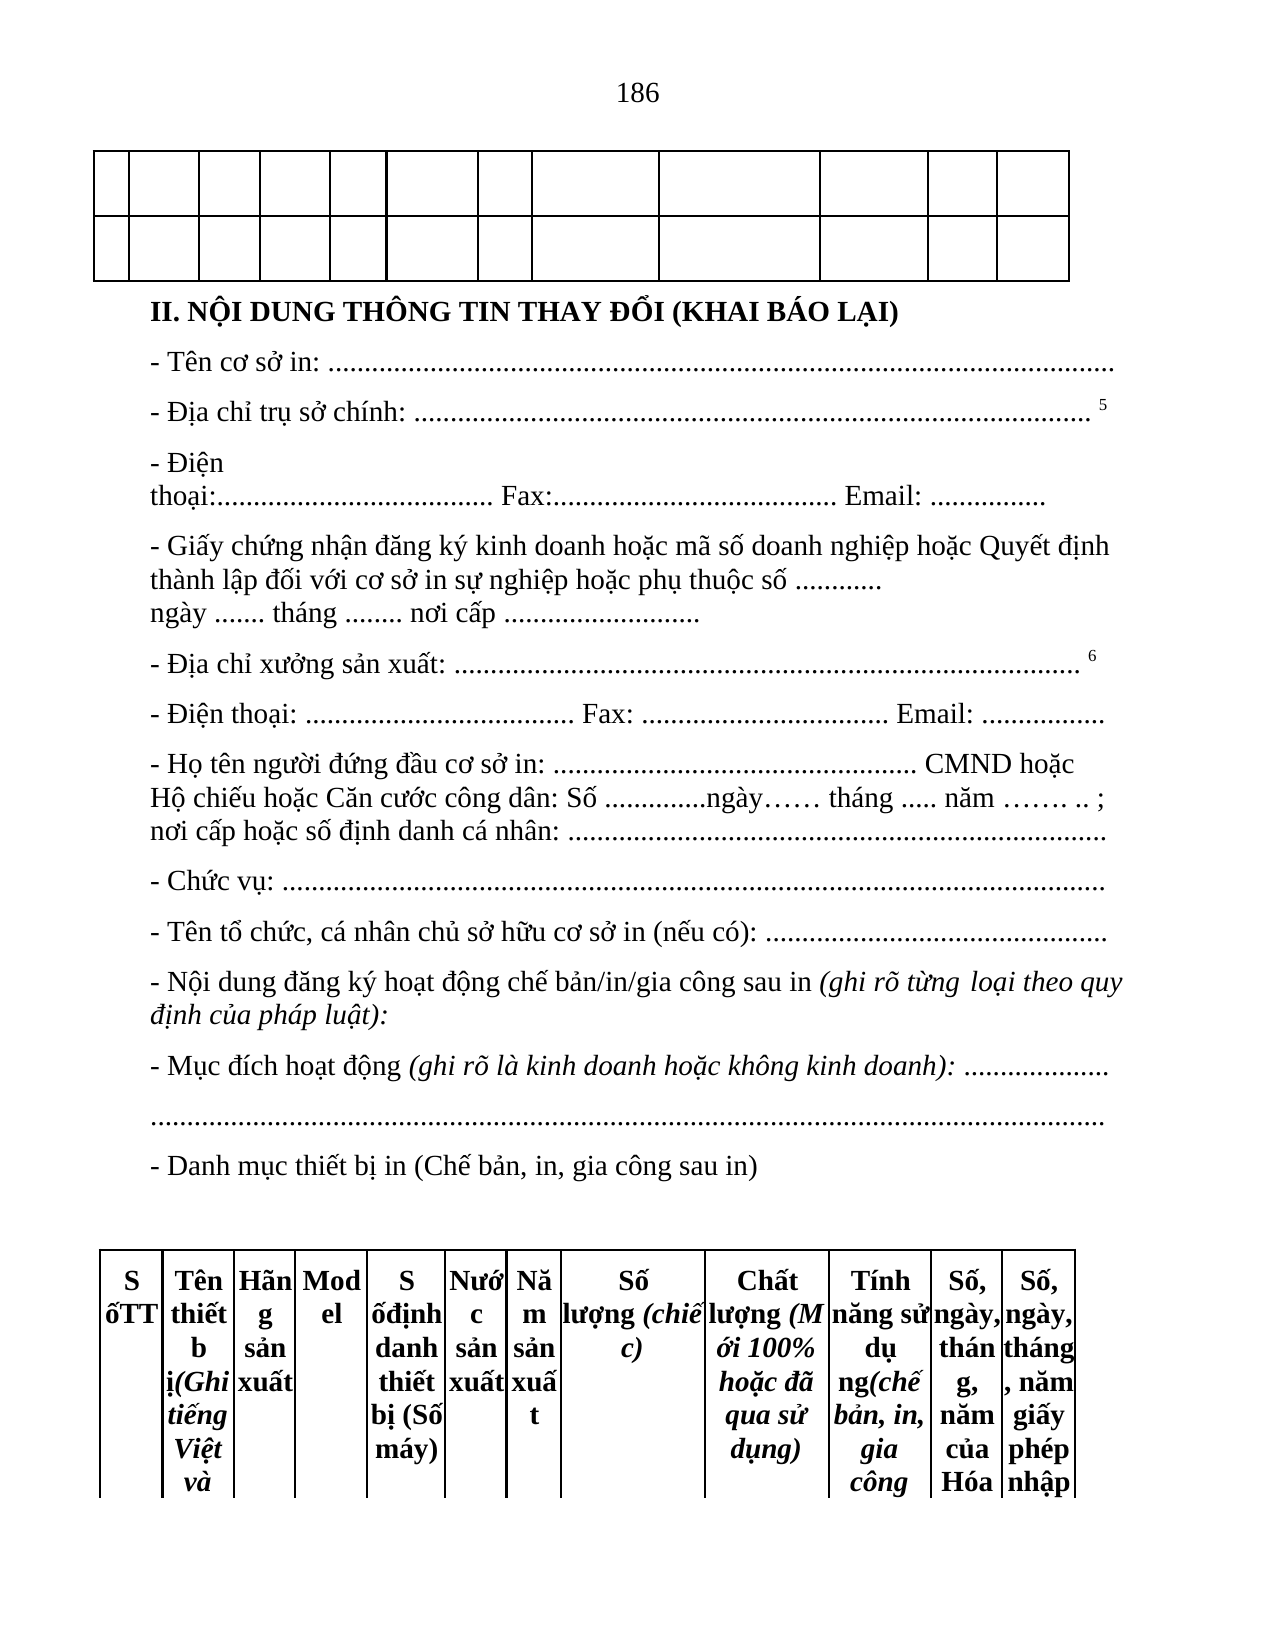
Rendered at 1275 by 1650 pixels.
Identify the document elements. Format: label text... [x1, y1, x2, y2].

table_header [368, 1251, 444, 1498]
text - Danh mục thiết bị in (Chế bản, in, gia công sau in) [150, 1148, 1125, 1182]
text - Tên tổ chức, cá nhân chủ sở hữu cơ sở in (nếu có): ............................................... [150, 914, 1125, 947]
table_header SốTT [101, 1251, 161, 1498]
table_header Năm sản xuất [508, 1251, 560, 1498]
table_cell [929, 217, 996, 279]
table_cell [660, 217, 819, 279]
table_cell [331, 217, 385, 279]
table_cell [929, 152, 996, 215]
table_cell [130, 152, 198, 215]
table_cell [821, 217, 927, 279]
table_cell [821, 152, 927, 215]
table_cell [130, 217, 198, 279]
table_cell [533, 152, 658, 215]
table_cell [388, 152, 477, 215]
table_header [932, 1251, 1001, 1498]
text II. NỘI DUNG THÔNG TIN THAY ĐỔI (KHAI BÁO LẠI) [150, 294, 1125, 328]
table_header Hãng sản xuất [235, 1251, 294, 1498]
text - Địa chỉ xưởng sản xuất: ...................................................................................... 6 [150, 646, 1125, 679]
text - Điện thoại: ..................................... Fax: .................................. Email: ................. [150, 696, 1125, 729]
table_cell [95, 152, 128, 215]
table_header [1003, 1251, 1074, 1498]
table_cell [479, 152, 531, 215]
table_header Model [296, 1251, 366, 1498]
table_cell [261, 217, 329, 279]
text ................................................................................................................................... [150, 1098, 1125, 1131]
table_cell [998, 152, 1068, 215]
table_cell [533, 217, 658, 279]
table_cell [479, 217, 531, 279]
text - Chức vụ: ................................................................................................................. [150, 863, 1125, 897]
table_cell [998, 217, 1068, 279]
text - Điện thoại:...................................... Fax:....................................... Email: ................ [150, 445, 1125, 512]
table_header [706, 1251, 828, 1498]
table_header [164, 1251, 233, 1498]
table_cell [388, 217, 477, 279]
table_cell [200, 217, 259, 279]
table_header Số lượng (chiếc) [562, 1251, 704, 1498]
text - Địa chỉ trụ sở chính: ............................................................................................. 5 [150, 394, 1125, 428]
table_cell [261, 152, 329, 215]
table_cell [95, 217, 128, 279]
text - Giấy chứng nhận đăng ký kinh doanh hoặc mã số doanh nghiệp hoặc Quyết định thành lập đối với cơ sở in sự nghiệp hoặc phụ thuộc số ............ ngày ....... tháng ........ nơi cấp ........................... [150, 528, 1125, 629]
text - Mục đích hoạt động (ghi rõ là kinh doanh hoặc không kinh doanh): .................... [150, 1048, 1125, 1081]
text - Họ tên người đứng đầu cơ sở in: .................................................. CMND hoặc Hộ chiếu hoặc Căn cước công dân: Số ..............ngày…… tháng ..... năm ……. .. ; nơi cấp hoặc số định danh cá nhân: .......................................................................... [150, 746, 1125, 847]
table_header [830, 1251, 930, 1498]
text - Tên cơ sở in: ............................................................................................................ [150, 344, 1125, 378]
table_cell [331, 152, 385, 215]
table_cell [660, 152, 819, 215]
table_header Nước sản xuất [446, 1251, 505, 1498]
text - Nội dung đăng ký hoạt động chế bản/in/gia công sau in (ghi rõ từng loại theo quy định của pháp luật): [150, 964, 1125, 1031]
table_cell [200, 152, 259, 215]
